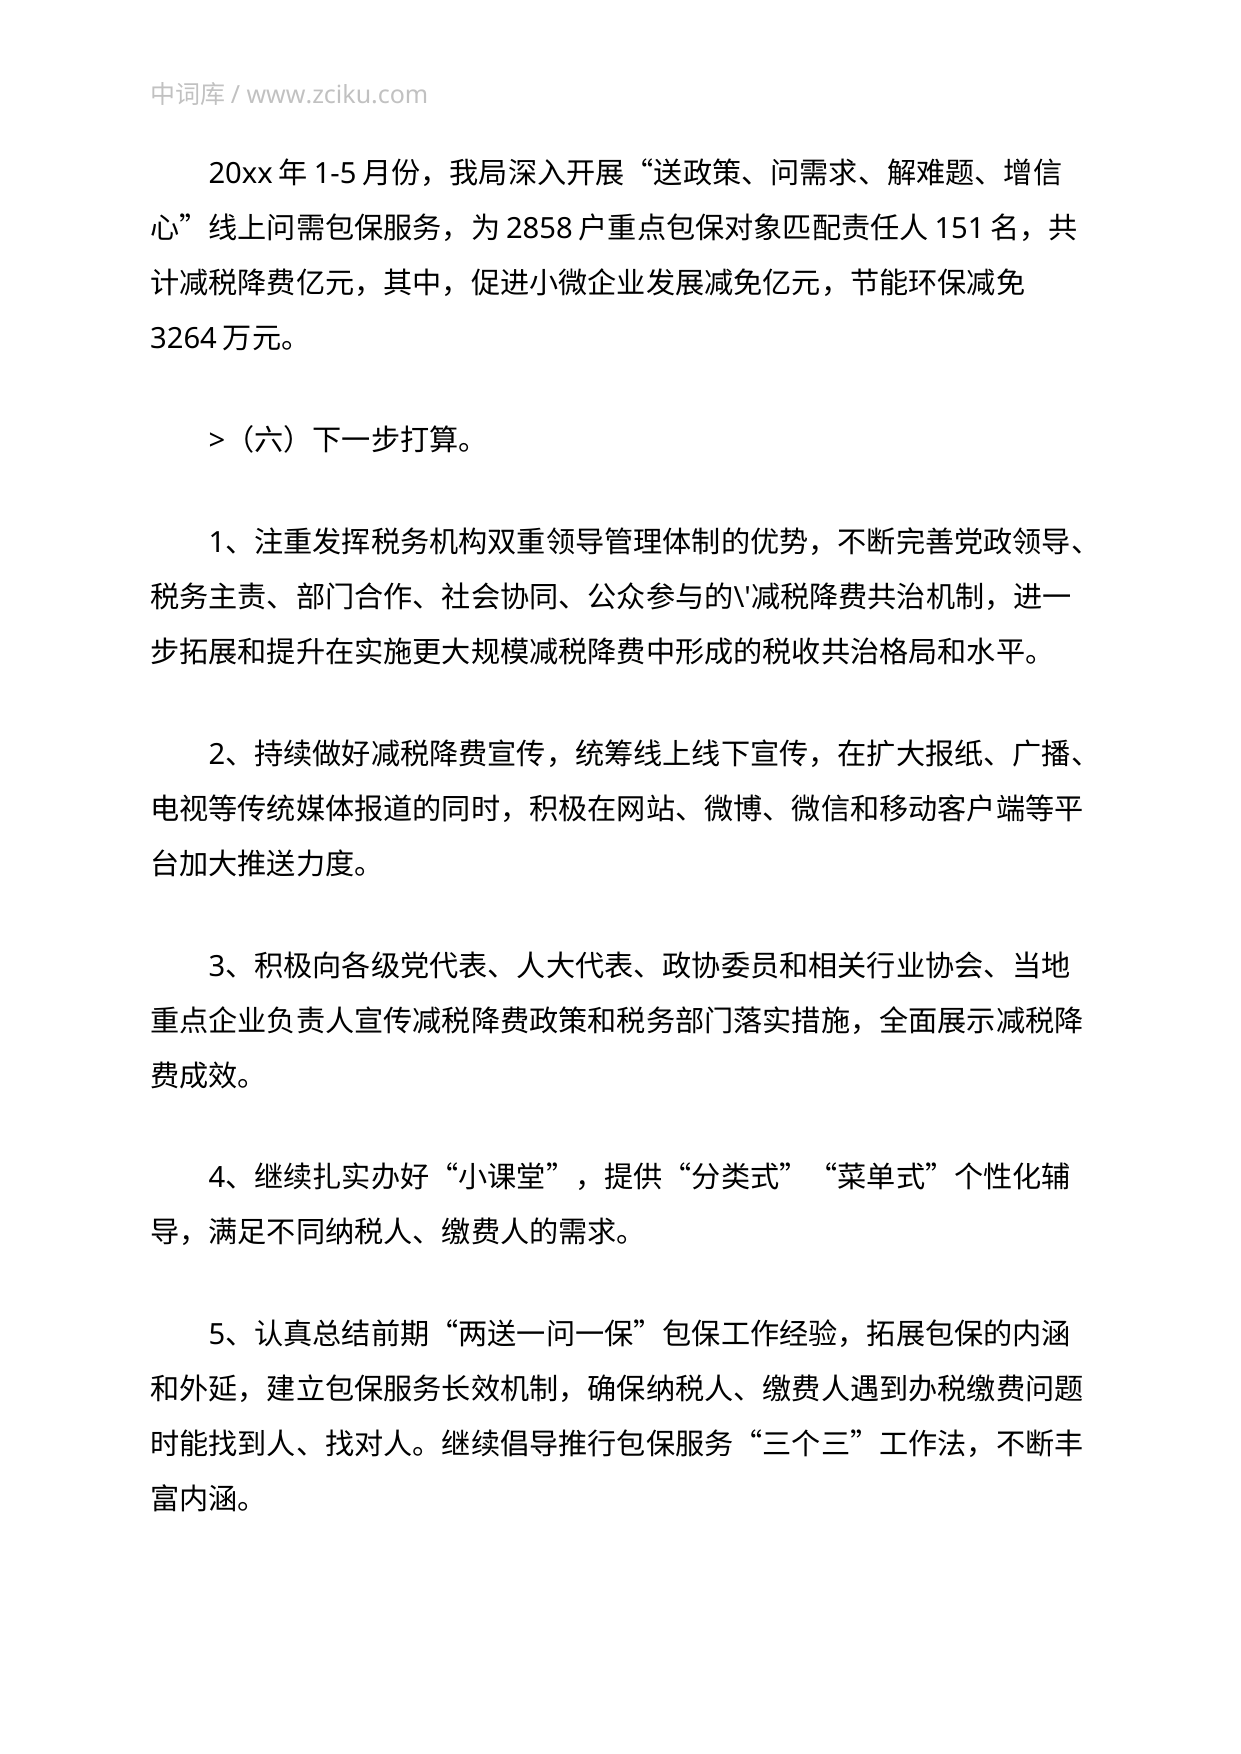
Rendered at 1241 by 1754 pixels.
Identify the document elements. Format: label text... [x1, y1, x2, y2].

text 5、认真总结前期“两送一问一保”包保工作经验，拓展包保的内涵和外延，建立包保服务长效机制，确保纳税人、缴费人遇到办税缴费问题时能找到人、找对人。继续倡导推行包保服务“三个三”工作法，不断丰富内涵。 [150, 1311, 1090, 1518]
text 2、持续做好减税降费宣传，统筹线上线下宣传，在扩大报纸、广播、电视等传统媒体报道的同时，积极在网站、微博、微信和移动客户端等平台加大推送力度。 [150, 731, 1090, 883]
text 4、继续扎实办好“小课堂”，提供“分类式”“菜单式”个性化辅导，满足不同纳税人、缴费人的需求。 [150, 1154, 1090, 1251]
text >（六）下一步打算。 [150, 417, 1090, 459]
text 20xx年1-5月份，我局深入开展“送政策、问需求、解难题、增信心”线上问需包保服务，为2858户重点包保对象匹配责任人151名，共计减税降费亿元，其中，促进小微企业发展减免亿元，节能环保减免3264万元。 [150, 150, 1090, 357]
text 1、注重发挥税务机构双重领导管理体制的优势，不断完善党政领导、税务主责、部门合作、社会协同、公众参与的\'减税降费共治机制，进一步拓展和提升在实施更大规模减税降费中形成的税收共治格局和水平。 [150, 519, 1090, 671]
text 3、积极向各级党代表、人大代表、政协委员和相关行业协会、当地重点企业负责人宣传减税降费政策和税务部门落实措施，全面展示减税降费成效。 [150, 942, 1090, 1094]
